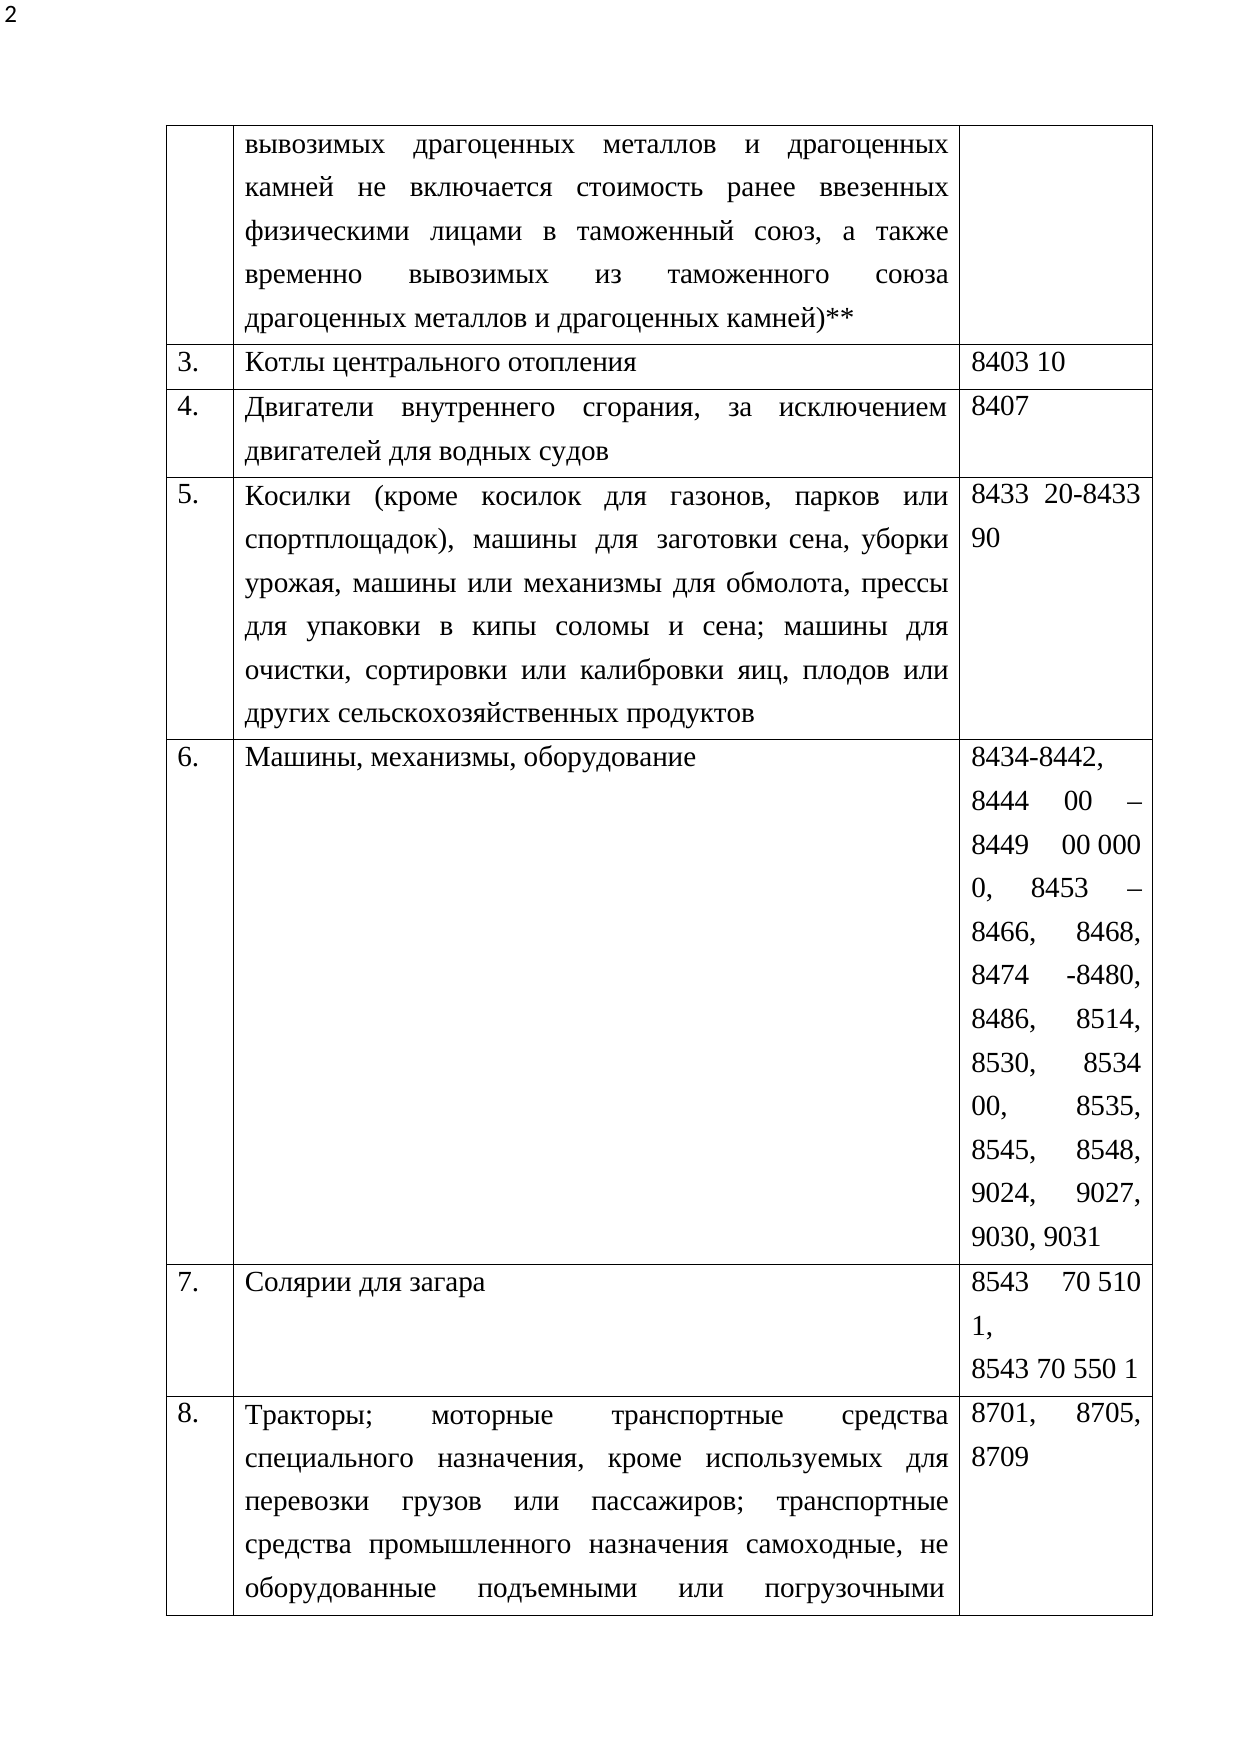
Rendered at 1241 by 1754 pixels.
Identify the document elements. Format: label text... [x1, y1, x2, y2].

table_header [960, 126, 1152, 344]
table_cell Косилки (кроме косилок для газонов, парков или спортплощадок), машины для заготовки сена, уборки урожая, машины или механизмы для обмолота, прессы для упаковки в кипы соломы и сена; машины для очистки, сортировки или калибровки яиц, плодов или других сельскохозяйственных продуктов [234, 478, 959, 739]
table_header [167, 126, 233, 344]
table_cell 4. [167, 390, 233, 477]
table_cell 7. [167, 1265, 233, 1396]
table_cell 8701, 8705, 8709 [960, 1397, 1152, 1615]
table_cell 8407 [960, 390, 1152, 477]
table_cell 6. [167, 740, 233, 1264]
table_cell 8434-8442, 8444 00 – 8449 00 000 0, 8453 – 8466, 8468, 8474 -8480, 8486, 8514, 8530, 8534 00, 8535, 8545, 8548, 9024, 9027, 9030, 9031 [960, 740, 1152, 1264]
table_cell 8403 10 [960, 345, 1152, 388]
table_cell 8433 20-8433 90 [960, 478, 1152, 739]
table_cell 5. [167, 478, 233, 739]
table_header вывозимых драгоценных металлов и драгоценных камней не включается стоимость ранее ввезенных физическими лицами в таможенный союз, а также временно вывозимых из таможенного союза драгоценных металлов и драгоценных камней)** [234, 126, 959, 344]
table_cell Машины, механизмы, оборудование [234, 740, 959, 1264]
table_cell Двигатели внутреннего сгорания, за исключением двигателей для водных судов [234, 390, 959, 477]
table_cell 8. [167, 1397, 233, 1615]
table_cell Солярии для загара [234, 1265, 959, 1396]
table_cell 3. [167, 345, 233, 388]
table_cell Котлы центрального отопления [234, 345, 959, 388]
table_cell Тракторы; моторные транспортные средства специального назначения, кроме используемых для перевозки грузов или пассажиров; транспортные средства промышленного назначения самоходные, не оборудованные подъемными или погрузочными [234, 1397, 959, 1615]
table_cell 8543 70 510 1, 8543 70 550 1 [960, 1265, 1152, 1396]
